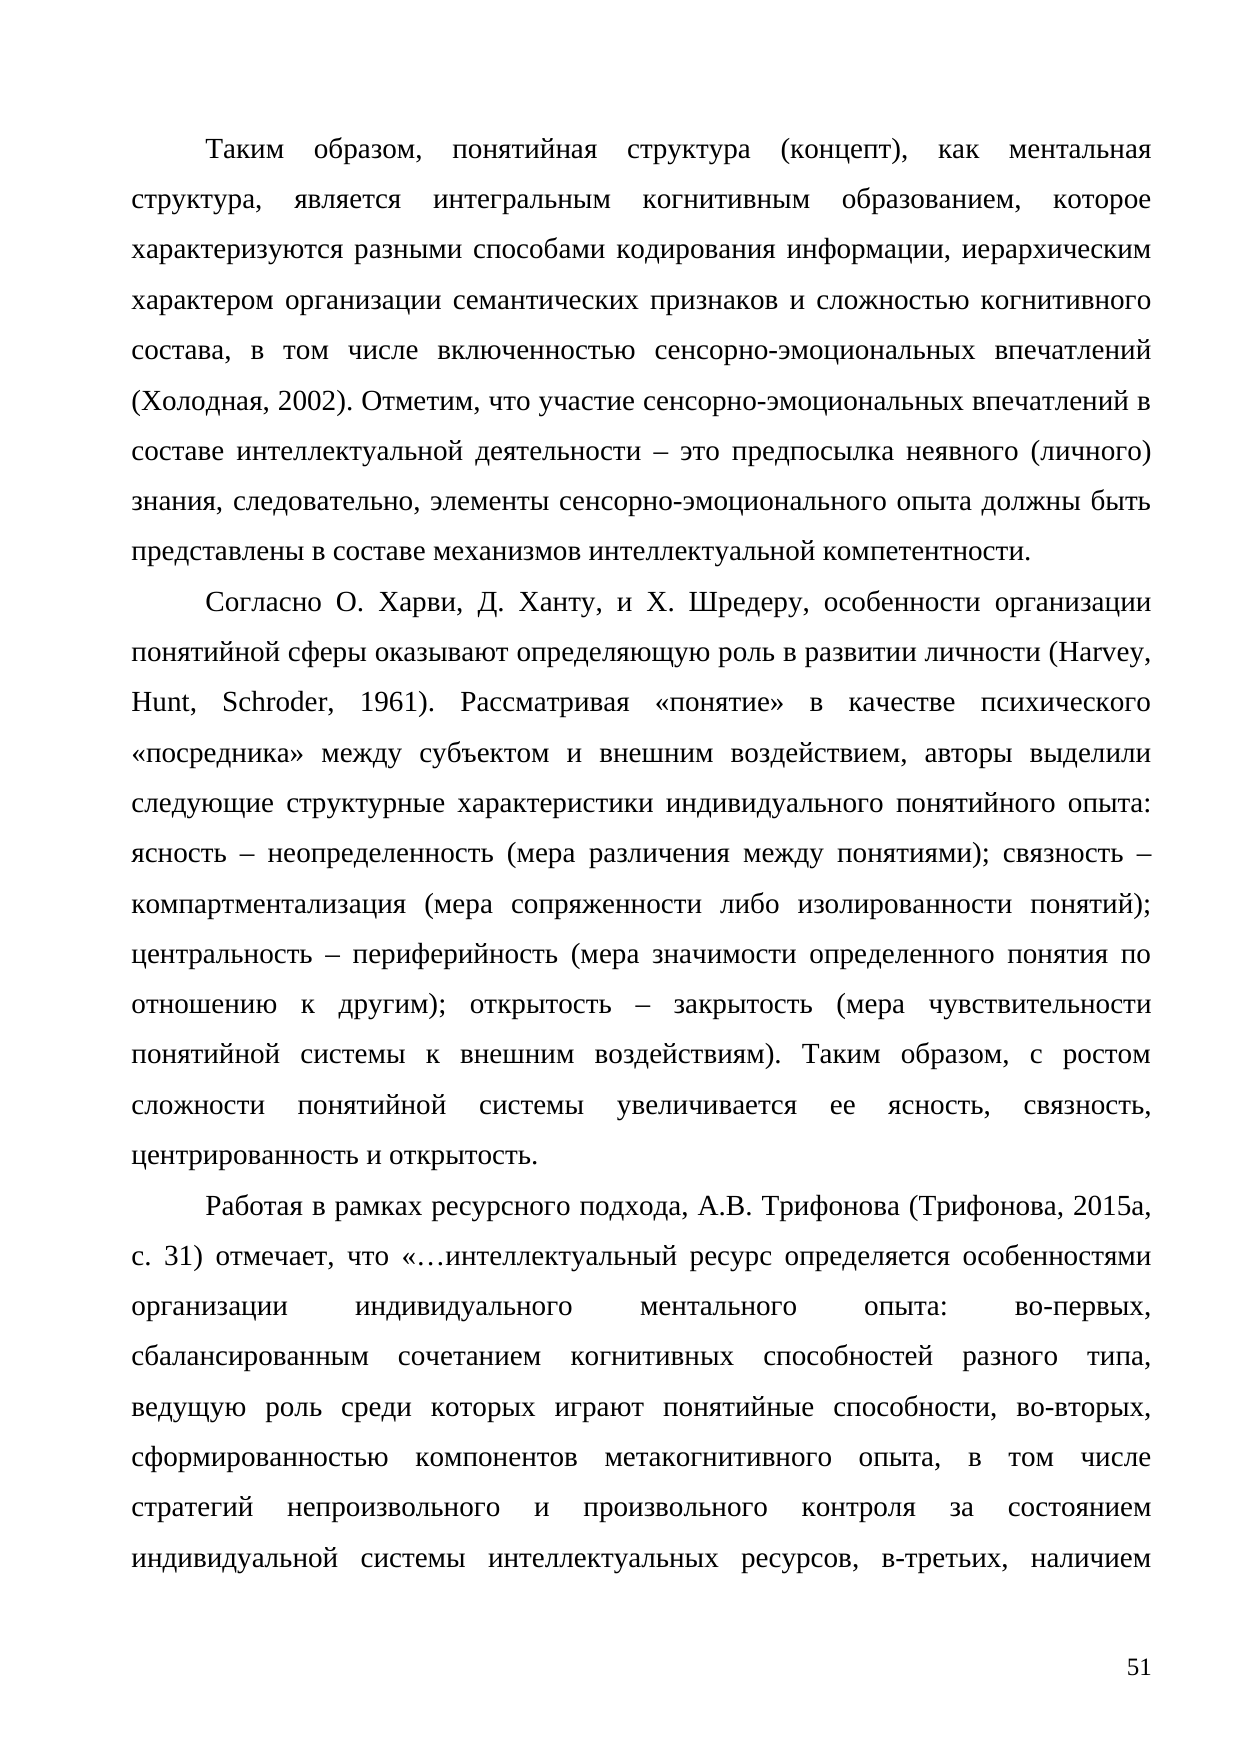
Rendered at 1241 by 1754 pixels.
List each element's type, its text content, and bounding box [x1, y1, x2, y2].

text Согласно О. Харви, Д. Ханту, и Х. Шредеру, особенности организации понятийной сферы оказывают определяющую роль в развитии личности (Harvey, Hunt, Schroder, 1961). Рассматривая «понятие» в качестве психического «посредника» между субъектом и внешним воздействием, авторы выделили следующие структурные характеристики индивидуального понятийного опыта: ясность – неопределенность (мера различения между понятиями); связность – компартментализация (мера сопряженности либо изолированности понятий); центральность – периферийность (мера значимости определенного понятия по отношению к другим); открытость – закрытость (мера чувствительности понятийной системы к внешним воздействиям). Таким образом, с ростом сложности понятийной системы увеличивается ее ясность, связность, центрированность и открытость. [131, 584, 1152, 1171]
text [131, 1188, 1152, 1573]
text Таким образом, понятийная структура (концепт), как ментальная структура, является интегральным когнитивным образованием, которое характеризуются разными способами кодирования информации, иерархическим характером организации семантических признаков и сложностью когнитивного состава, в том числе включенностью сенсорно-эмоциональных впечатлений (Холодная, 2002). Отметим, что участие сенсорно-эмоциональных впечатлений в составе интеллектуальной деятельности – это предпосылка неявного (личного) знания, следовательно, элементы сенсорно-эмоционального опыта должны быть представлены в составе механизмов интеллектуальной компетентности. [131, 131, 1152, 567]
